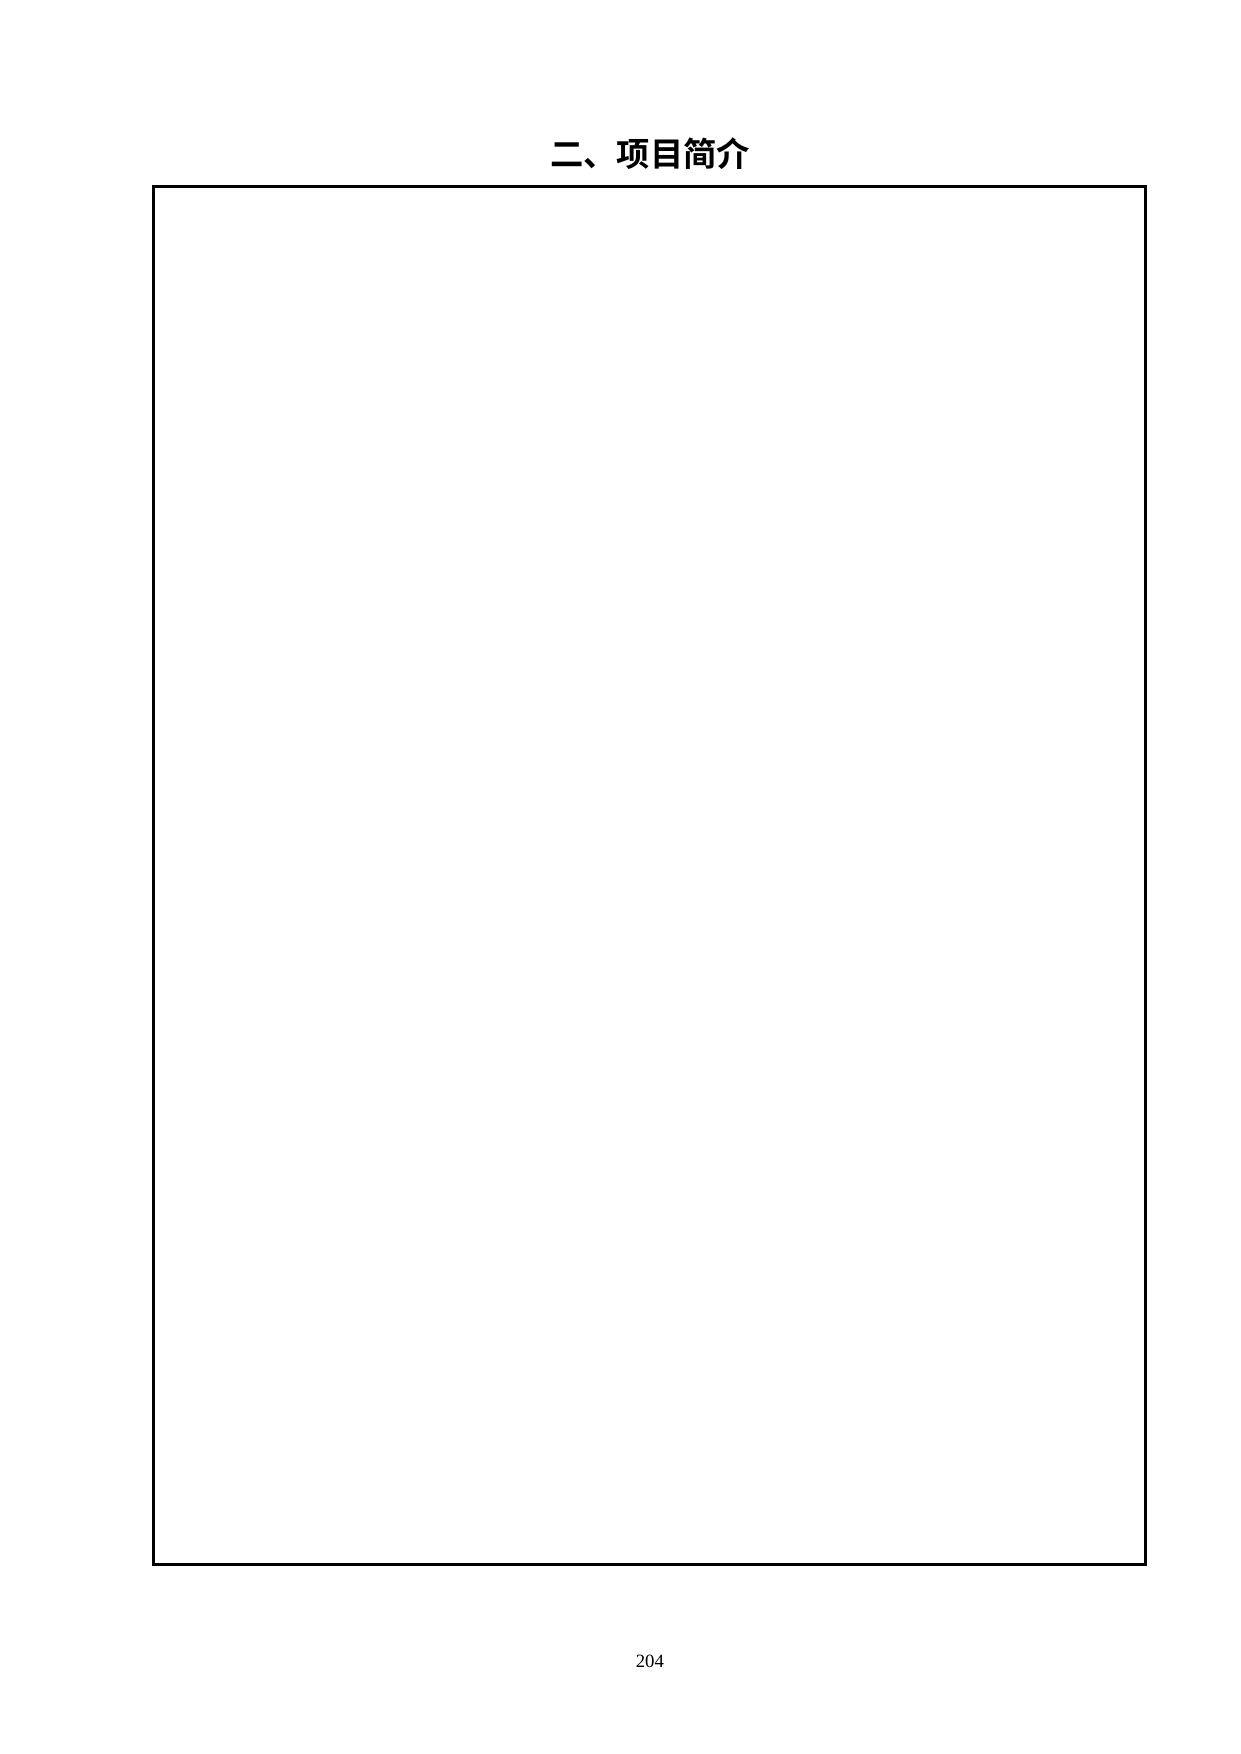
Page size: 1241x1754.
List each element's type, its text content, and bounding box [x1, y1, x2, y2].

subtitle 二、项目简介 [148, 119, 1152, 185]
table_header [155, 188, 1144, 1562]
